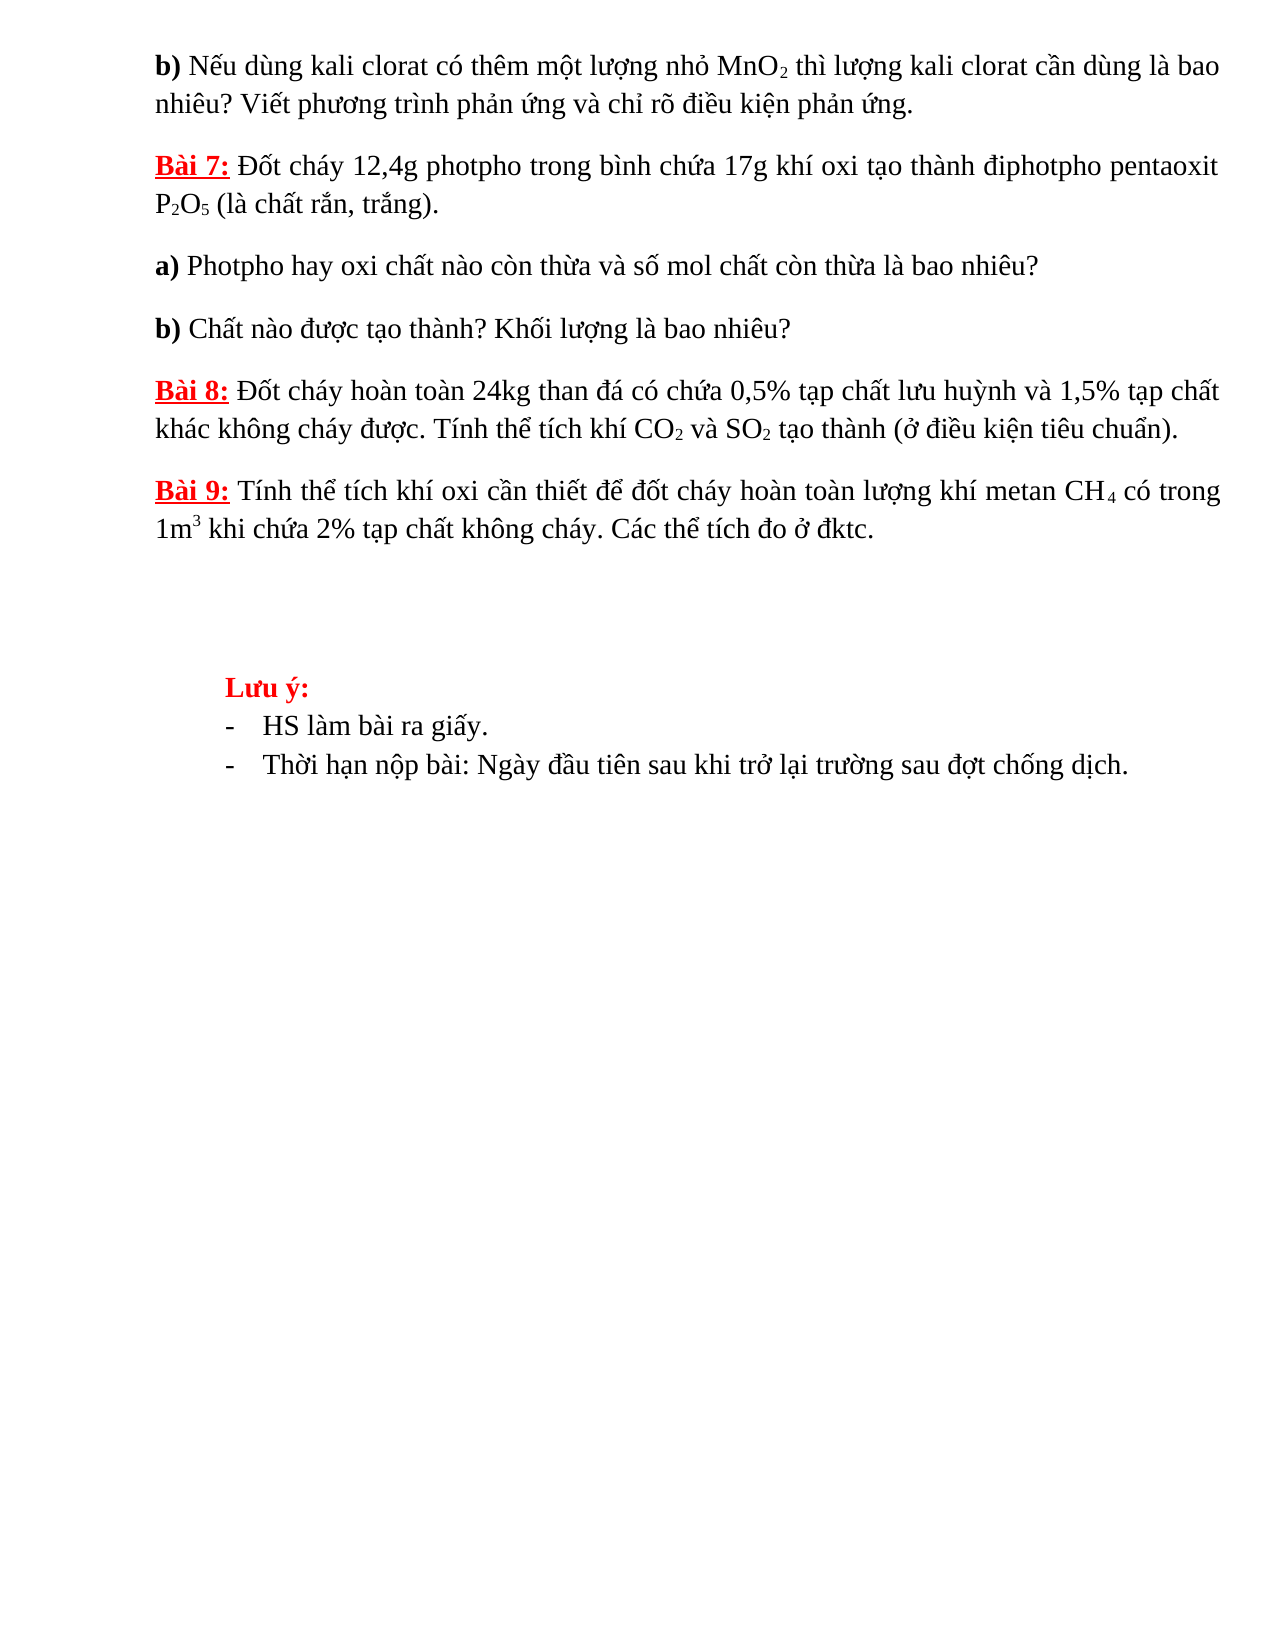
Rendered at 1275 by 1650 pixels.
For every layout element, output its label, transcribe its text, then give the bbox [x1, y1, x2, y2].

text Bài 7: Đốt cháy 12,4g photpho trong bình chứa 17g khí oxi tạo thành điphotpho pentaoxit P2O5 (là chất rắn, trắng). [155, 144, 1221, 219]
list Lưu ý: [225, 670, 1226, 703]
list Thời hạn nộp bài: Ngày đầu tiên sau khi trở lại trường sau đợt chống dịch. [225, 747, 1226, 781]
text Bài 9: Tính thể tích khí oxi cần thiết để đốt cháy hoàn toàn lượng khí metan CH4 có trong 1m3 khi chứa 2% tạp chất không cháy. Các thể tích đo ở đktc. [155, 469, 1221, 544]
text a) Photpho hay oxi chất nào còn thừa và số mol chất còn thừa là bao nhiêu? [155, 244, 1221, 282]
text b) Chất nào được tạo thành? Khối lượng là bao nhiêu? [155, 307, 1221, 344]
text b) Nếu dùng kali clorat có thêm một lượng nhỏ MnO2 thì lượng kali clorat cần dùng là bao nhiêu? Viết phương trình phản ứng và chỉ rõ điều kiện phản ứng. [155, 44, 1221, 119]
list HS làm bài ra giấy. [225, 708, 1226, 742]
text Bài 8: Đốt cháy hoàn toàn 24kg than đá có chứa 0,5% tạp chất lưu huỳnh và 1,5% tạp chất khác không cháy được. Tính thể tích khí CO2 và SO2 tạo thành (ở điều kiện tiêu chuẩn). [155, 369, 1221, 444]
